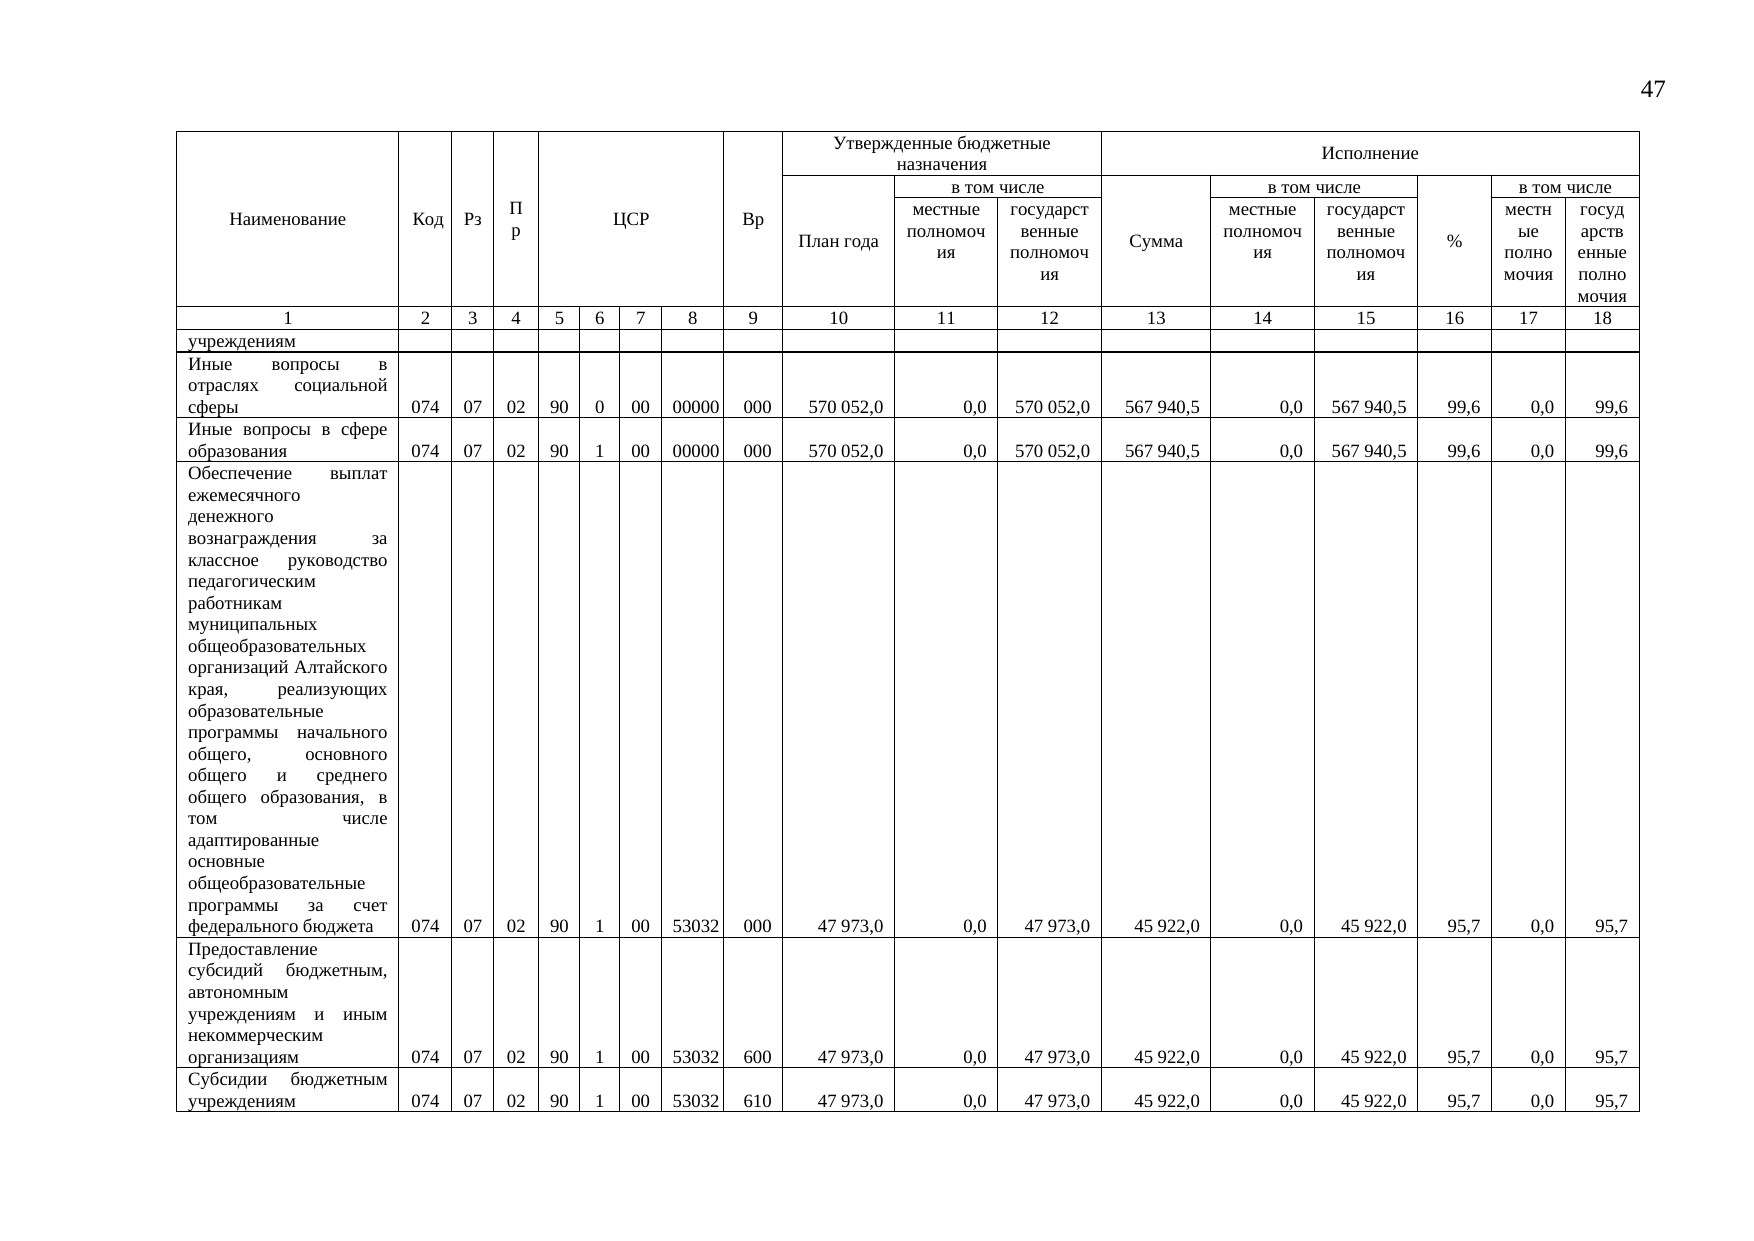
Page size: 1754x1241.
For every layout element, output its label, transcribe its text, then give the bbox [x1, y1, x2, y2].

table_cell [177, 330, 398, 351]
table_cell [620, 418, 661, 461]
table_cell 13 [1102, 307, 1210, 329]
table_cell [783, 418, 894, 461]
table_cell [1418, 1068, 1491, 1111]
table_cell 7 [620, 307, 661, 329]
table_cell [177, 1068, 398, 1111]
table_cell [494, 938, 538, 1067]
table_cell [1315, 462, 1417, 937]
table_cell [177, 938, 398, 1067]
table_cell в том числе [1492, 176, 1639, 197]
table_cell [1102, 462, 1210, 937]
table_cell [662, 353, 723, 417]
table_cell Сумма [1102, 176, 1210, 306]
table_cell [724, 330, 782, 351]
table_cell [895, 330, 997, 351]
table_cell 14 [1211, 307, 1314, 329]
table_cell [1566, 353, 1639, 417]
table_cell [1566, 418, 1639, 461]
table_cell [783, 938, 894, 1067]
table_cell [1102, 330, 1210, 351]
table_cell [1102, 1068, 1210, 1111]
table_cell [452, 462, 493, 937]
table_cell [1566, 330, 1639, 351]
table_cell 17 [1492, 307, 1565, 329]
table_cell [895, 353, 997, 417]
table_cell 8 [662, 307, 723, 329]
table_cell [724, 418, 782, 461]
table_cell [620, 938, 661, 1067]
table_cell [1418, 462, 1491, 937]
table_cell 18 [1566, 307, 1639, 329]
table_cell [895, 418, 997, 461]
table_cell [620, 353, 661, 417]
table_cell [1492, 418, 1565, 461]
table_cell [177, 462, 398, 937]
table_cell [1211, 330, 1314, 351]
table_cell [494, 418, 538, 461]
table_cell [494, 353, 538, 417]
table_header Пр [494, 132, 538, 306]
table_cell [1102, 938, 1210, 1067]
table_cell 5 [539, 307, 579, 329]
table_cell 11 [895, 307, 997, 329]
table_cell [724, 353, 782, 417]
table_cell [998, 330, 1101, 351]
table_cell государственные полномочия [1315, 198, 1417, 306]
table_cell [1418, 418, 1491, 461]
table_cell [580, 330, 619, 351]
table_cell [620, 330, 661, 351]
table_header Вр [724, 132, 782, 306]
table_cell План года [783, 176, 894, 306]
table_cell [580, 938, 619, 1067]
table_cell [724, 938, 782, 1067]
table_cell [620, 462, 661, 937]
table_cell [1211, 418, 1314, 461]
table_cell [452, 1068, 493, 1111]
table_cell 15 [1315, 307, 1417, 329]
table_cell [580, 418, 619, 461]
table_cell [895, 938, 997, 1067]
table_cell 2 [399, 307, 451, 329]
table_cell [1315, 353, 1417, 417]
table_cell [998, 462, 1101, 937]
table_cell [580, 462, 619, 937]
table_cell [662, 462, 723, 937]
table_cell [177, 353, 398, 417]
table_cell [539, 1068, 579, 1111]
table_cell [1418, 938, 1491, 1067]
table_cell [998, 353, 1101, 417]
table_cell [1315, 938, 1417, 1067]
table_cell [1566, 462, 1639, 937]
table_cell в том числе [895, 176, 1101, 197]
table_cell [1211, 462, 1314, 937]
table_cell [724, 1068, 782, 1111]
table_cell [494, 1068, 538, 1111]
table_cell местные полномочия [1492, 198, 1565, 306]
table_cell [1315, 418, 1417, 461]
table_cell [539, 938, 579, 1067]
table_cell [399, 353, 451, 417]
table_header Рз [452, 132, 493, 306]
table_cell в том числе [1211, 176, 1417, 197]
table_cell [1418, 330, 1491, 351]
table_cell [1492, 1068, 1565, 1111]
table_cell 4 [494, 307, 538, 329]
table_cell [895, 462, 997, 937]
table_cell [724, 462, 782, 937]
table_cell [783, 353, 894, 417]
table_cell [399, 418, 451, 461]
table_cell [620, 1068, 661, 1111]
table_header Исполнение [1102, 132, 1639, 175]
table_cell 10 [783, 307, 894, 329]
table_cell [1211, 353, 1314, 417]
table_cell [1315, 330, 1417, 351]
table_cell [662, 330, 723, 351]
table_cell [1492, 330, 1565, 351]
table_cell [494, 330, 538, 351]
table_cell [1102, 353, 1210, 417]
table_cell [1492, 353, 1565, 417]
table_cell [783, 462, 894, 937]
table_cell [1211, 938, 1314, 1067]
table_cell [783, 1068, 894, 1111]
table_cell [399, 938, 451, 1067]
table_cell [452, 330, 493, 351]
table_cell местные полномочия [895, 198, 997, 306]
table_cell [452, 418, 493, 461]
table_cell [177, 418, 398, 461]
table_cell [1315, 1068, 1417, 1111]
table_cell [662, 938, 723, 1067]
table_cell 12 [998, 307, 1101, 329]
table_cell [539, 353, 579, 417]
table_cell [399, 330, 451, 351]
table_header Утвержденные бюджетные назначения [783, 132, 1101, 175]
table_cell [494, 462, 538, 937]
table_header ЦСР [539, 132, 723, 306]
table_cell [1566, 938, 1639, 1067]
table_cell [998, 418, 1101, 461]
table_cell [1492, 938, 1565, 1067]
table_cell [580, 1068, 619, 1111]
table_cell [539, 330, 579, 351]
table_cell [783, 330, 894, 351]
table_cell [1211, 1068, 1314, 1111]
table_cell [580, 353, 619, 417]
table_cell государственные полномочия [998, 198, 1101, 306]
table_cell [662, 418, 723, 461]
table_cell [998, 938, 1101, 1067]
table_cell % [1418, 176, 1491, 306]
table_header Код [399, 132, 451, 306]
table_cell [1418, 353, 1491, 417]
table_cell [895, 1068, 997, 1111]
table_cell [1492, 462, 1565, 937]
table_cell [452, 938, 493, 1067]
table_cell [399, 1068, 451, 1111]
table_cell 16 [1418, 307, 1491, 329]
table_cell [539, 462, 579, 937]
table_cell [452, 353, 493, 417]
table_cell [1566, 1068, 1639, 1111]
table_cell государственные полномочия [1566, 198, 1639, 306]
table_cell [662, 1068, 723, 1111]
table_cell 3 [452, 307, 493, 329]
table_cell 9 [724, 307, 782, 329]
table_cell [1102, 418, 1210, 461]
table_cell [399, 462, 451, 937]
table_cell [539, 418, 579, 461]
table_cell 6 [580, 307, 619, 329]
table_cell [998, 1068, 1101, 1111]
table_cell местные полномочия [1211, 198, 1314, 306]
table_header Наименование [177, 132, 398, 306]
table_cell 1 [177, 307, 398, 329]
